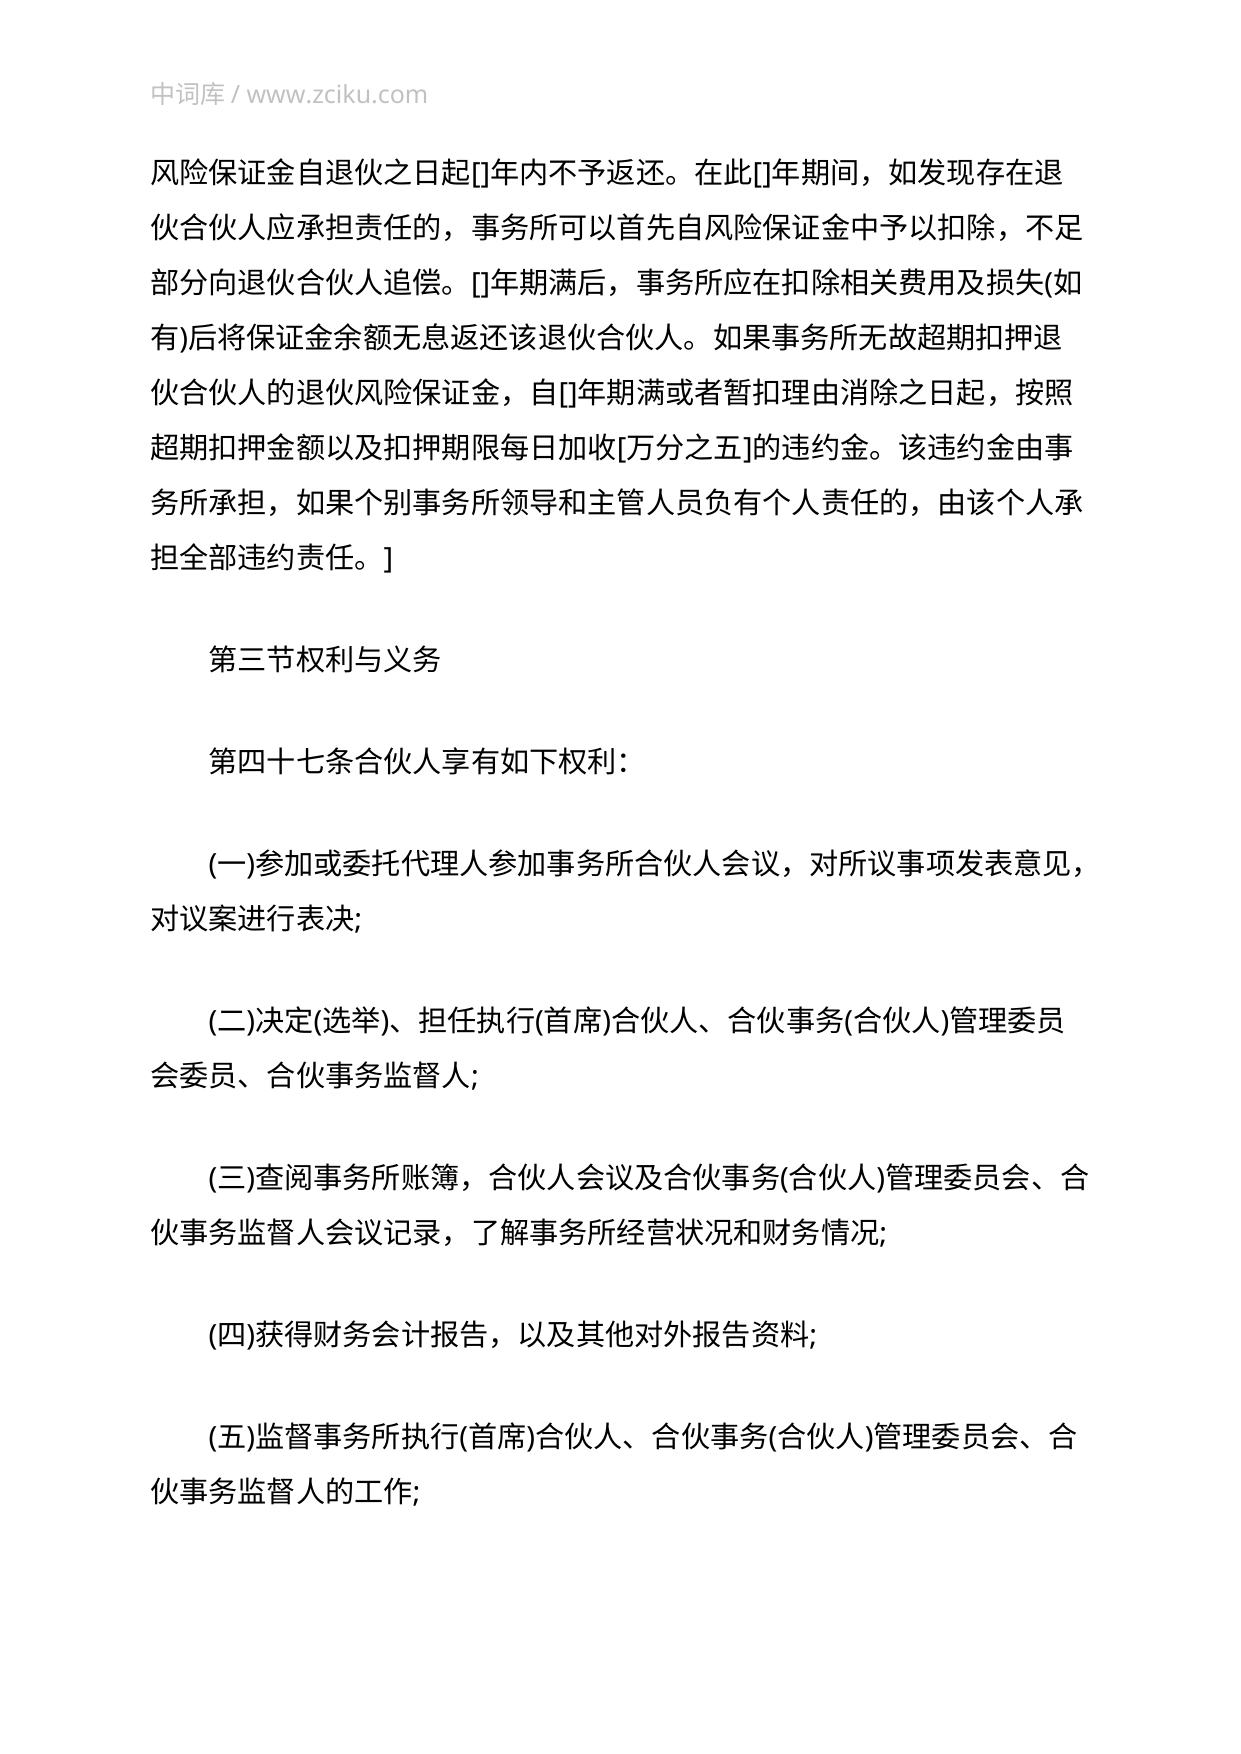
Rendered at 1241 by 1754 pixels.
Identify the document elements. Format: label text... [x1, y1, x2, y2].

text (五)监督事务所执行(首席)合伙人、合伙事务(合伙人)管理委员会、合伙事务监督人的工作; [150, 1413, 1090, 1511]
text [150, 150, 1090, 577]
text (四)获得财务会计报告，以及其他对外报告资料; [150, 1311, 1090, 1354]
text (二)决定(选举)、担任执行(首席)合伙人、合伙事务(合伙人)管理委员会委员、合伙事务监督人; [150, 997, 1090, 1095]
text 第三节权利与义务 [150, 637, 1090, 679]
text 第四十七条合伙人享有如下权利： [150, 738, 1090, 781]
text (三)查阅事务所账簿，合伙人会议及合伙事务(合伙人)管理委员会、合伙事务监督人会议记录，了解事务所经营状况和财务情况; [150, 1154, 1090, 1252]
text (一)参加或委托代理人参加事务所合伙人会议，对所议事项发表意见，对议案进行表决; [150, 840, 1090, 938]
